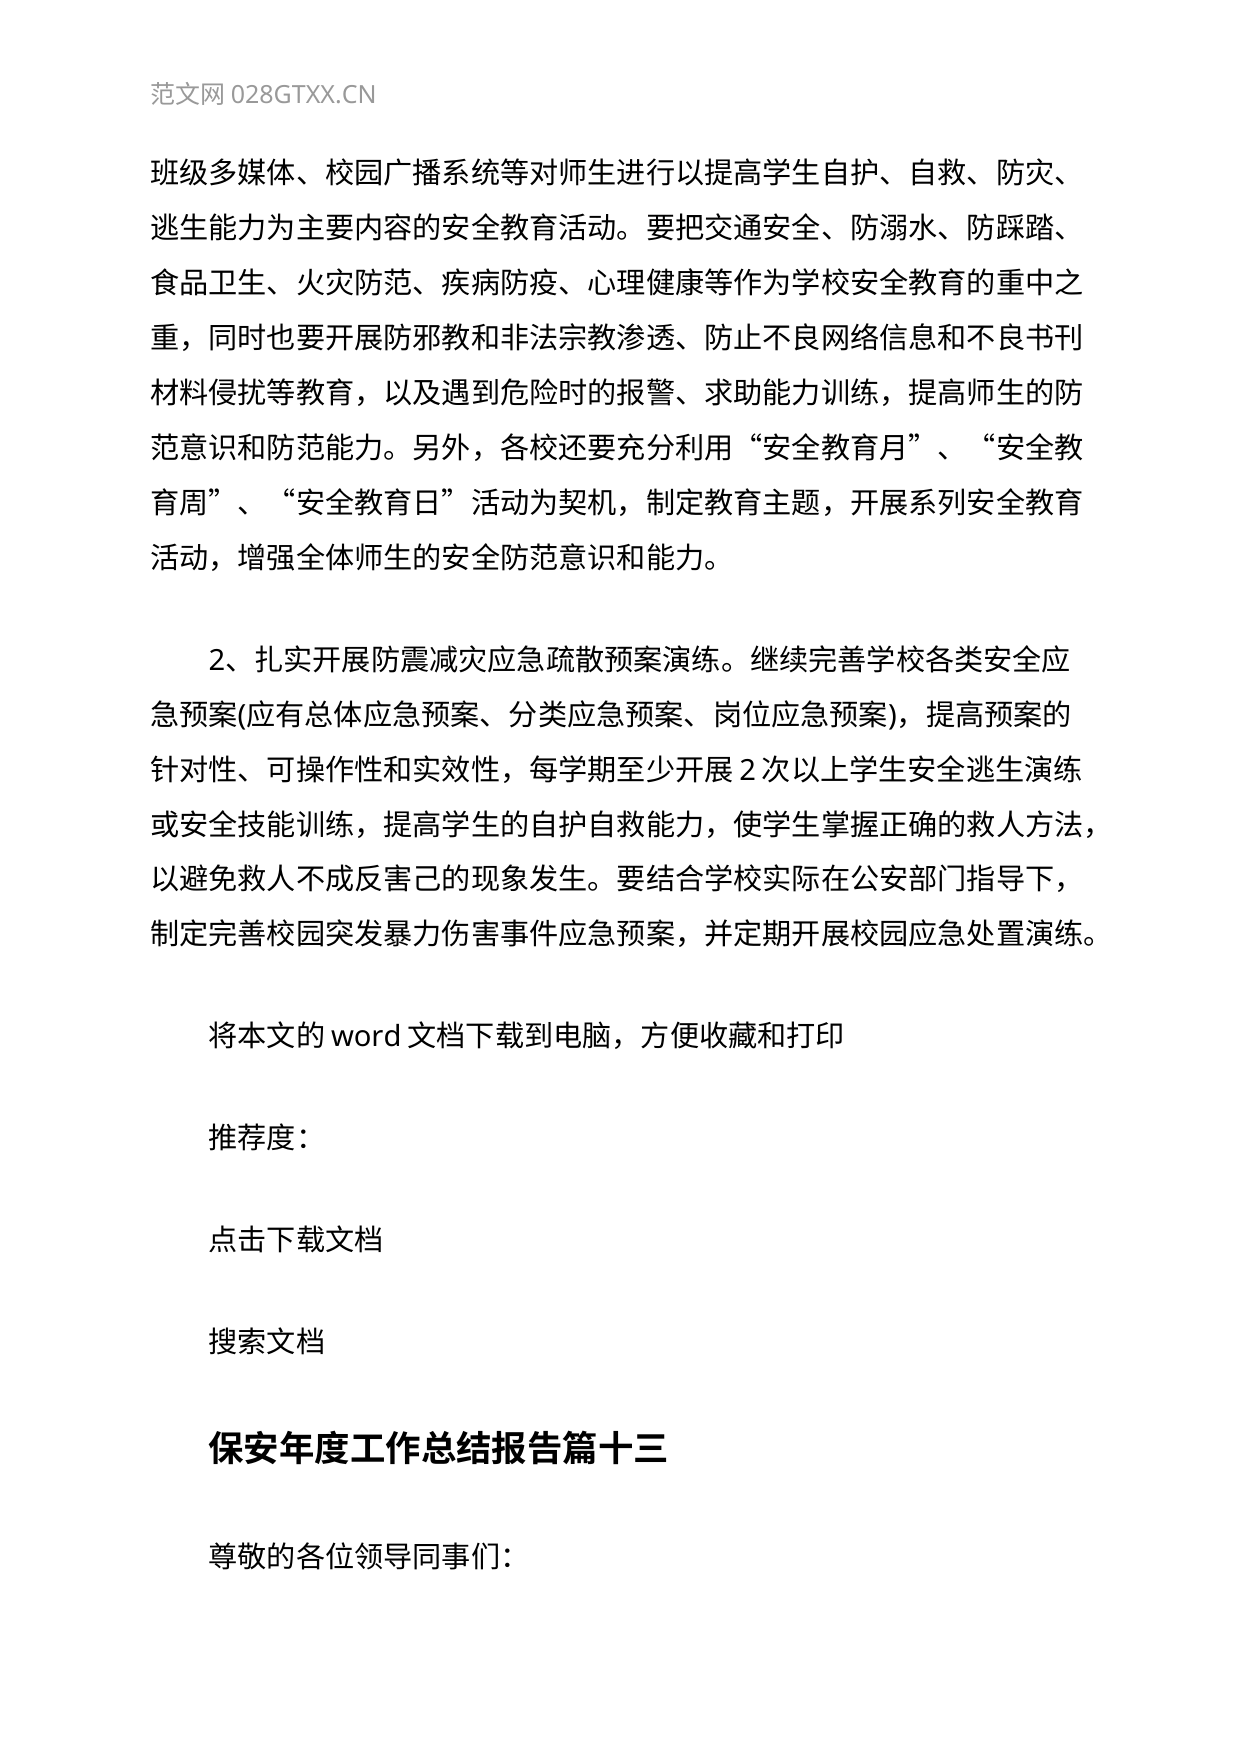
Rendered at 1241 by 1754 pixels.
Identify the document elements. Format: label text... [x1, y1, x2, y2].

text 尊敬的各位领导同事们： [150, 1533, 1090, 1576]
text 搜索文档 [150, 1318, 1090, 1360]
text 2、扎实开展防震减灾应急疏散预案演练。继续完善学校各类安全应急预案(应有总体应急预案、分类应急预案、岗位应急预案)，提高预案的针对性、可操作性和实效性，每学期至少开展2次以上学生安全逃生演练或安全技能训练，提高学生的自护自救能力，使学生掌握正确的救人方法，以避免救人不成反害己的现象发生。要结合学校实际在公安部门指导下，制定完善校园突发暴力伤害事件应急预案，并定期开展校园应急处置演练。 [150, 636, 1090, 953]
text 将本文的word文档下载到电脑，方便收藏和打印 [150, 1013, 1090, 1055]
text 点击下载文档 [150, 1216, 1090, 1259]
text 保安年度工作总结报告篇十三 [150, 1420, 1090, 1471]
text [150, 150, 1090, 577]
text 推荐度： [150, 1114, 1090, 1157]
